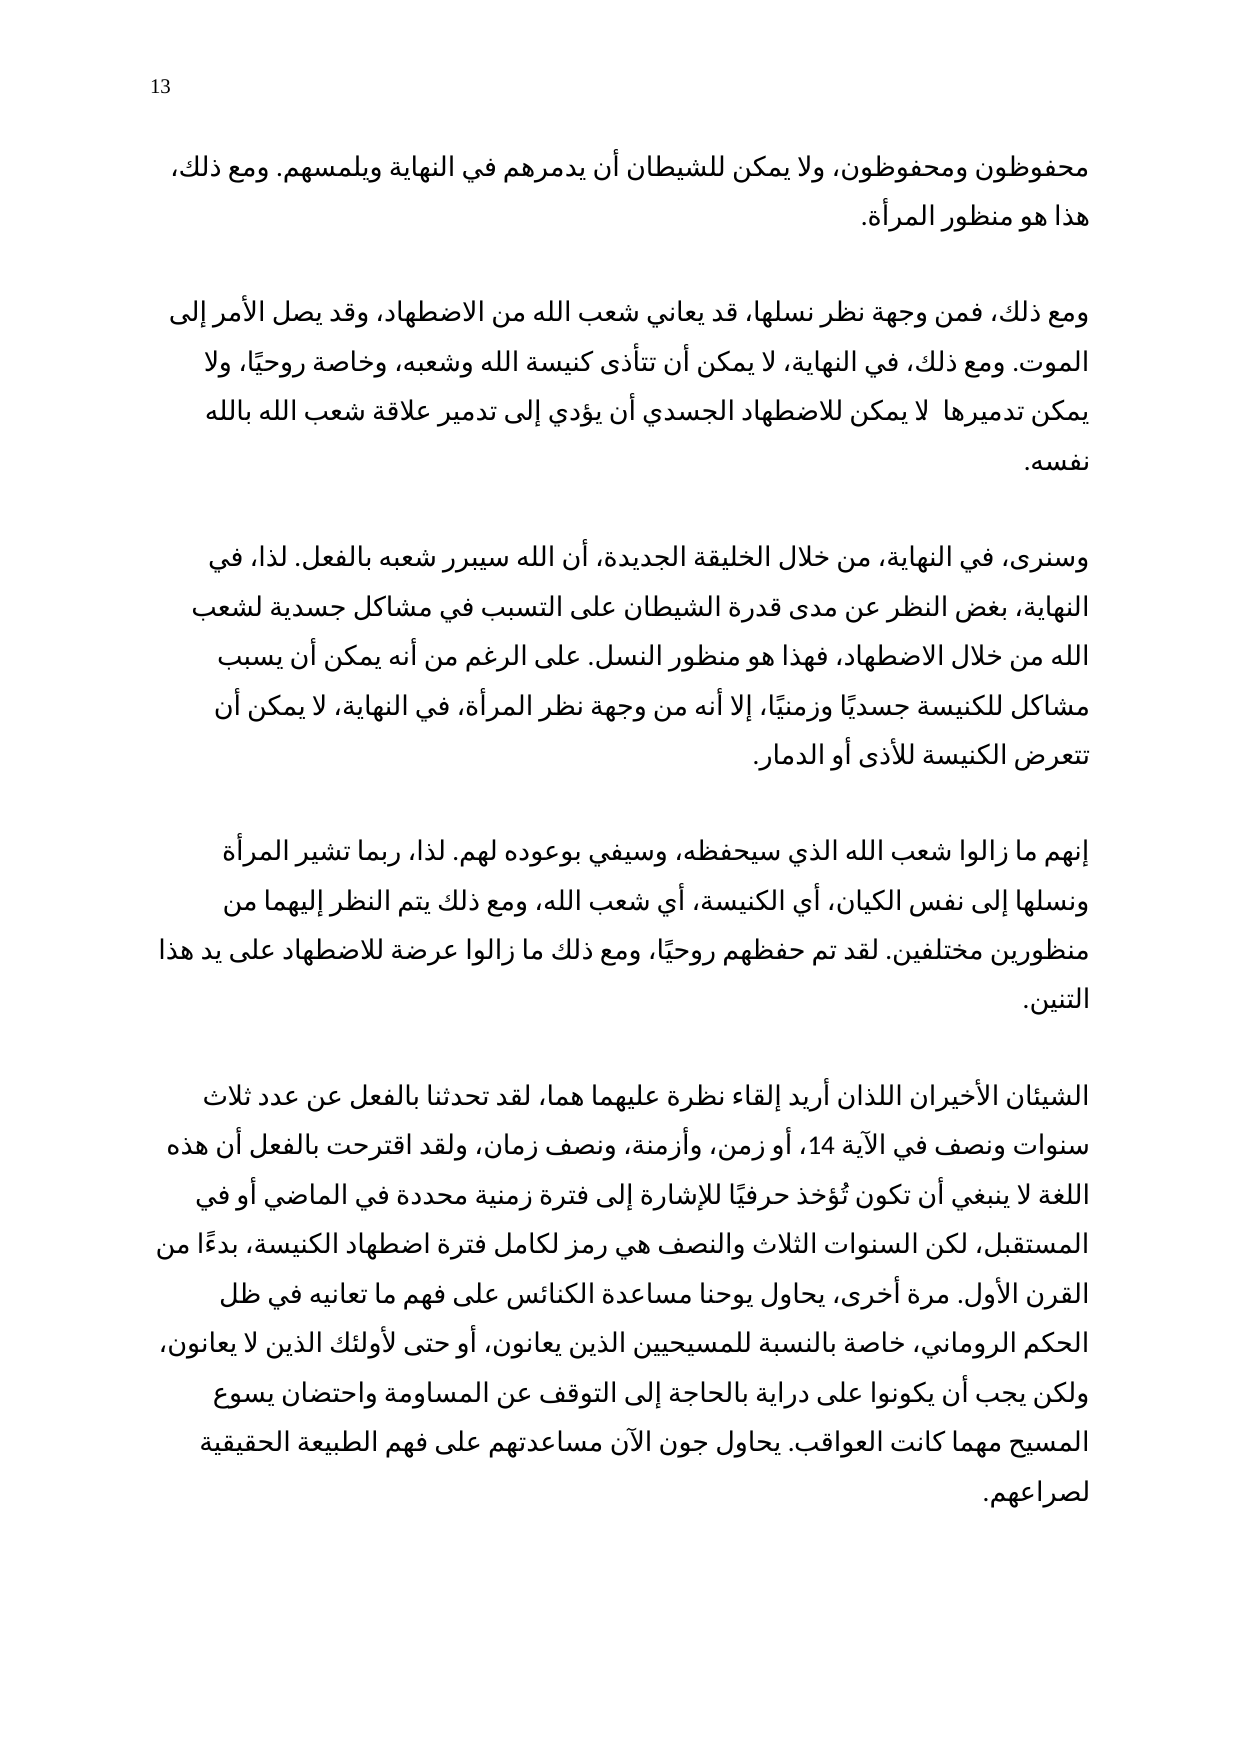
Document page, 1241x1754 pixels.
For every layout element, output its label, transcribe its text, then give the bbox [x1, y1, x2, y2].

text إنهم ما زالوا شعب الله الذي سيحفظه، وسيفي بوعوده لهم. لذا، ربما تشير المرأة ونسلها إلى نفس الكيان، أي الكنيسة، أي شعب الله، ومع ذلك يتم النظر إليهما من منظورين مختلفين. لقد تم حفظهم روحيًا، ومع ذلك ما زالوا عرضة للاضطهاد على يد هذا التنين. [150, 834, 1090, 1016]
text ومع ذلك، فمن وجهة نظر نسلها، قد يعاني شعب الله من الاضطهاد، وقد يصل الأمر إلى الموت. ومع ذلك، في النهاية، لا يمكن أن تتأذى كنيسة الله وشعبه، وخاصة روحيًا، ولا يمكن تدميرها. لا يمكن للاضطهاد الجسدي أن يؤدي إلى تدمير علاقة شعب الله بالله نفسه. [150, 296, 1090, 477]
text الشيئان الأخيران اللذان أريد إلقاء نظرة عليهما هما، لقد تحدثنا بالفعل عن عدد ثلاث سنوات ونصف في الآية 14، أو زمن، وأزمنة، ونصف زمان، ولقد اقترحت بالفعل أن هذه اللغة لا ينبغي أن تكون تُؤخذ حرفيًا للإشارة إلى فترة زمنية محددة في الماضي أو في المستقبل، لكن السنوات الثلاث والنصف هي رمز لكامل فترة اضطهاد الكنيسة، بدءًا من القرن الأول. مرة أخرى، يحاول يوحنا مساعدة الكنائس على فهم ما تعانيه في ظل الحكم الروماني، خاصة بالنسبة للمسيحيين الذين يعانون، أو حتى لأولئك الذين لا يعانون، ولكن يجب أن يكونوا على دراية بالحاجة إلى التوقف عن المساومة واحتضان يسوع المسيح مهما كانت العواقب. يحاول جون الآن مساعدتهم على فهم الطبيعة الحقيقية لصراعهم. [150, 1079, 1090, 1508]
text وسنرى، في النهاية، من خلال الخليقة الجديدة، أن الله سيبرر شعبه بالفعل. لذا، في النهاية، بغض النظر عن مدى قدرة الشيطان على التسبب في مشاكل جسدية لشعب الله من خلال الاضطهاد، فهذا هو منظور النسل. على الرغم من أنه يمكن أن يسبب مشاكل للكنيسة جسديًا وزمنيًا، إلا أنه من وجهة نظر المرأة، في النهاية، لا يمكن أن تتعرض الكنيسة للأذى أو الدمار. [150, 540, 1090, 771]
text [150, 150, 1090, 232]
